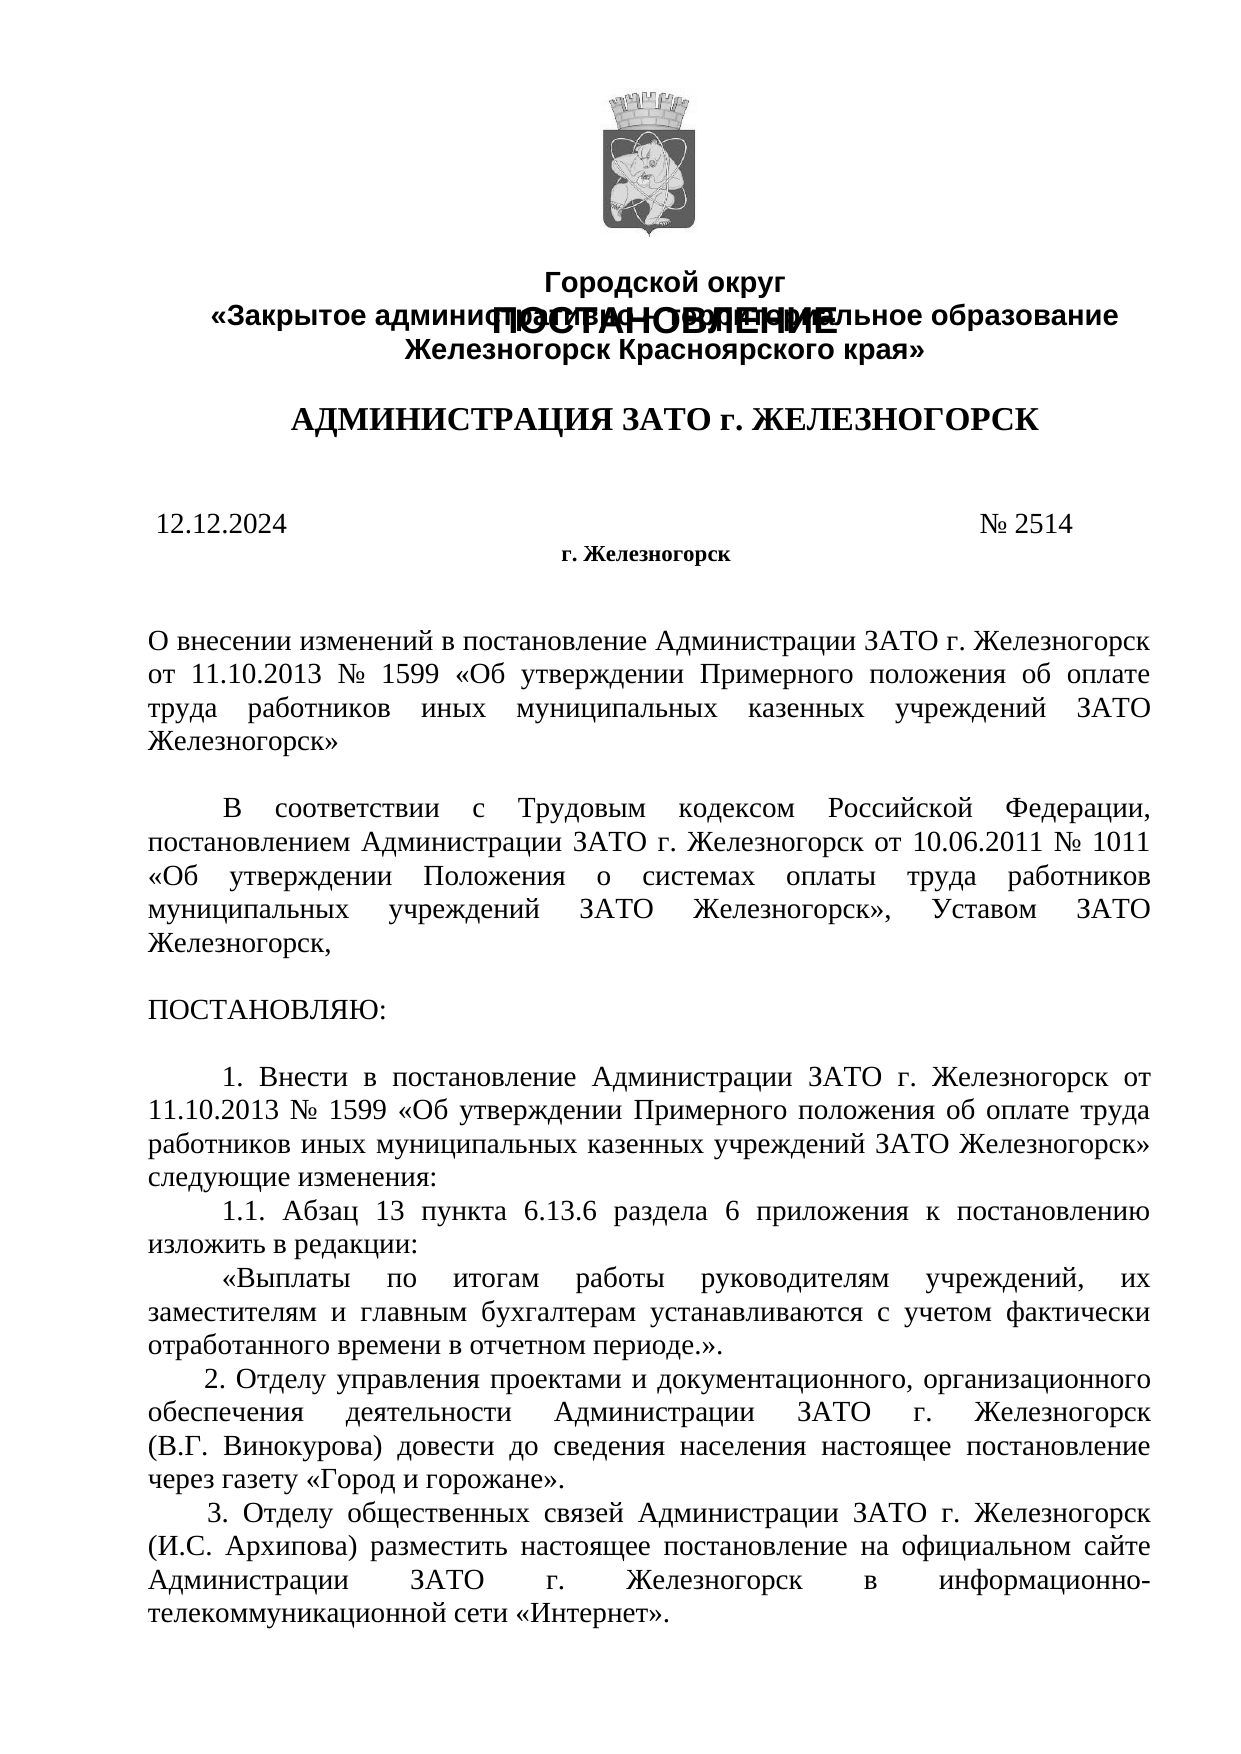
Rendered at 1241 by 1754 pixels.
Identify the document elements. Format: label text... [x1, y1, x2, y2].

text 12.12.2024 № 2514 [121, 507, 1171, 540]
text Городской округ [149, 265, 1180, 298]
text В соответствии с Трудовым кодексом Российской Федерации, постановлением Администрации ЗАТО г. Железногорск от 10.06.2011 № 1011 «Об утверждении Положения о системах оплаты труда работников муниципальных учреждений ЗАТО Железногорск», Уставом ЗАТО Железногорск, [148, 791, 1152, 958]
text ПОСТАНОВЛЯЮ: [148, 992, 1152, 1025]
text 2. Отделу управления проектами и документационного, организационного обеспечения деятельности Администрации ЗАТО г. Железногорск (В.Г. Винокурова) довести до сведения населения настоящее постановление через газету «Город и горожане». [148, 1361, 1152, 1495]
text «Закрытое административно – территориальное образование Железногорск Красноярского края» [149, 341, 1180, 365]
text г. Железногорск [121, 540, 1171, 567]
subtitle АДМИНИСТРАЦИЯ ЗАТО г. ЖЕЛЕЗНОГОРСК [149, 399, 1180, 437]
text «Выплаты по итогам работы руководителям учреждений, их заместителям и главным бухгалтерам устанавливаются с учетом фактически отработанного времени в отчетном периоде.». [148, 1260, 1152, 1361]
text ПОСТАНОВЛЕНИЕ [149, 298, 1180, 341]
text 3. Отделу общественных связей Администрации ЗАТО г. Железногорск (И.С. Архипова) разместить настоящее постановление на официальном сайте Администрации ЗАТО г. Железногорск в информационно-телекоммуникационной сети «Интернет». [148, 1495, 1152, 1629]
text 1. Внести в постановление Администрации ЗАТО г. Железногорск от 11.10.2013 № 1599 «Об утверждении Примерного положения об оплате труда работников иных муниципальных казенных учреждений ЗАТО Железногорск» следующие изменения: [148, 1059, 1152, 1193]
text О внесении изменений в постановление Администрации ЗАТО г. Железногорск от 11.10.2013 № 1599 «Об утверждении Примерного положения об оплате труда работников иных муниципальных казенных учреждений ЗАТО Железногорск» [148, 623, 1152, 757]
text 1.1. Абзац 13 пункта 6.13.6 раздела 6 приложения к постановлению изложить в редакции: [148, 1193, 1152, 1260]
